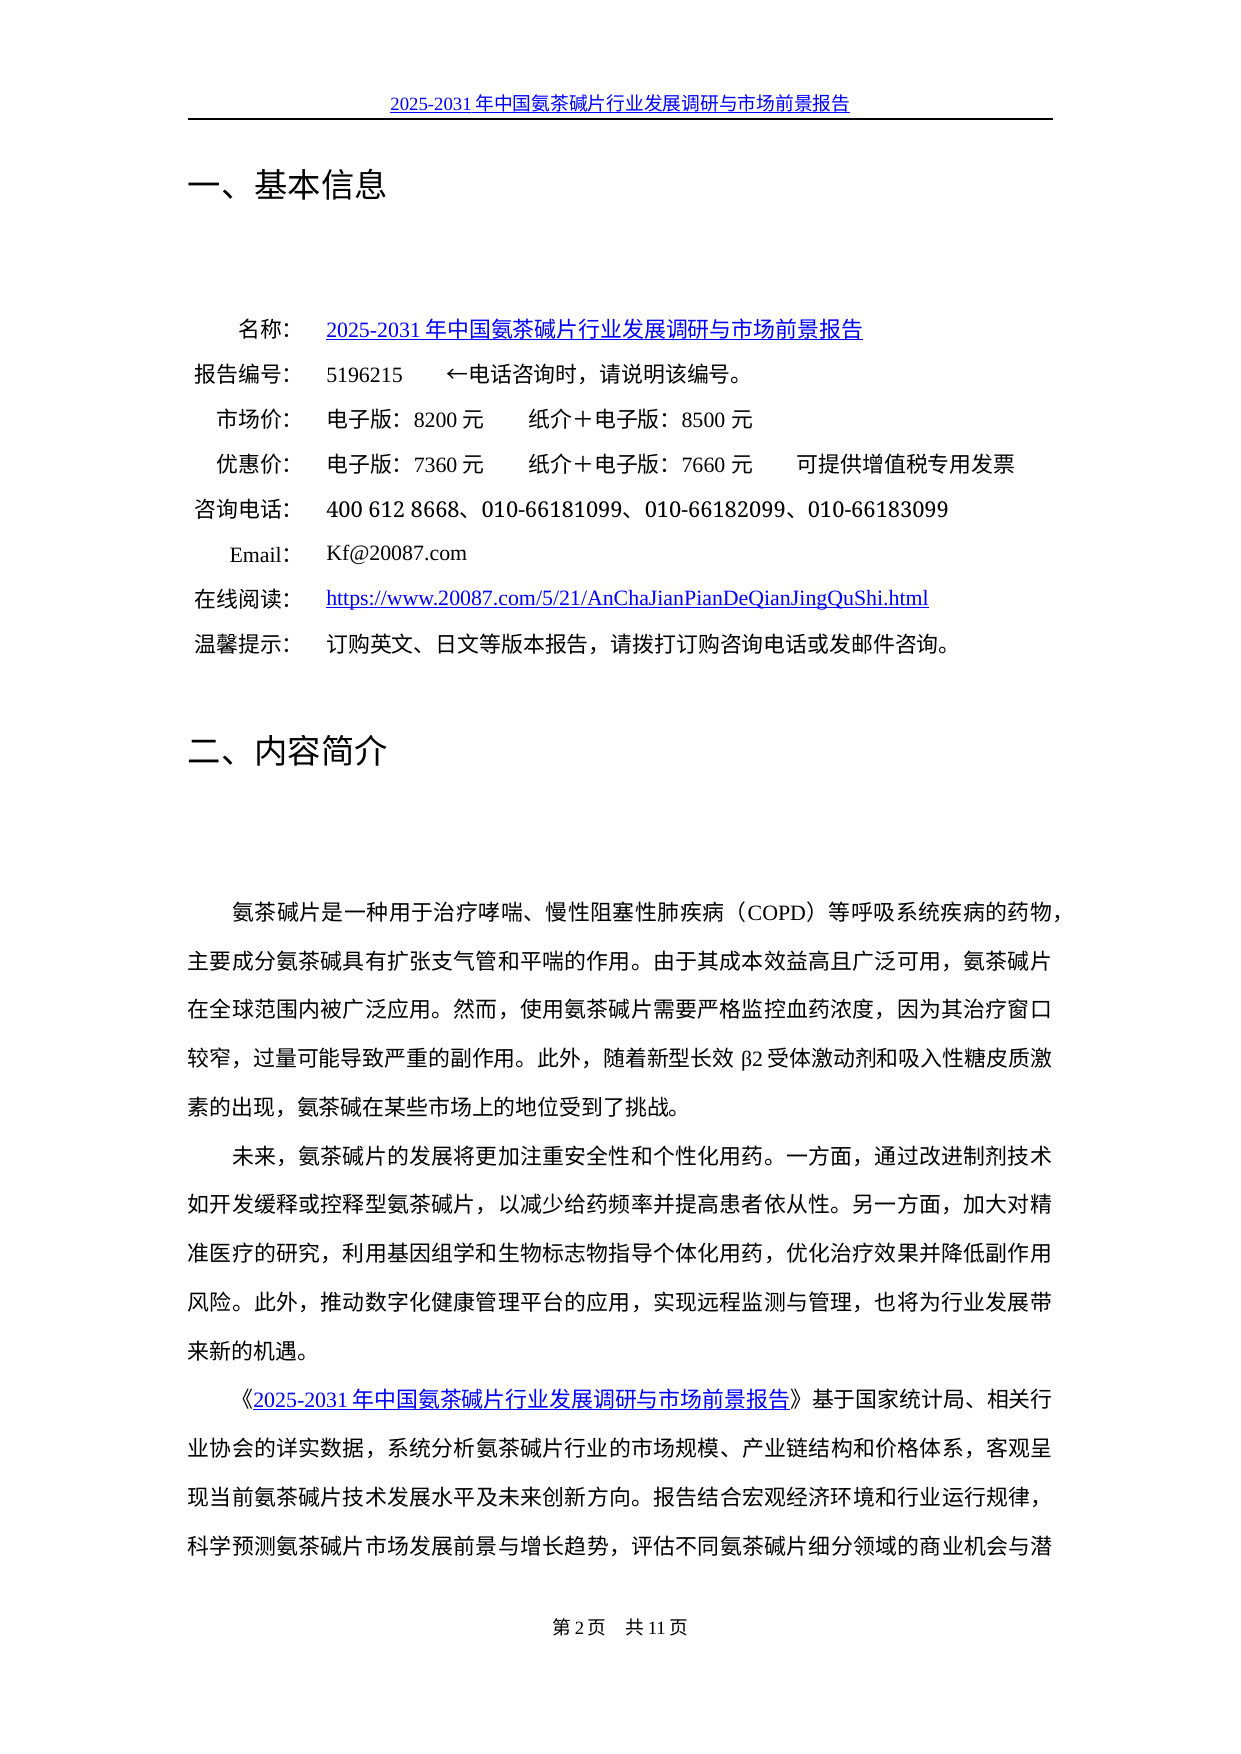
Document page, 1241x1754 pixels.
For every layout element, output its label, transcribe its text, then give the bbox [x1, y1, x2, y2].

table_cell [315, 582, 1073, 627]
table_cell 在线阅读： [167, 582, 315, 627]
table_cell 5196215 ←电话咨询时，请说明该编号。 [315, 357, 1073, 402]
table_cell 电子版：8200 元 纸介＋电子版：8500 元 [315, 402, 1073, 447]
table_header 2025-2031年中国氨茶碱片行业发展调研与市场前景报告 [315, 312, 1073, 357]
table_cell 温馨提示： [167, 627, 315, 672]
table_cell Email： [167, 537, 315, 582]
title 一、基本信息 [187, 150, 1053, 215]
table_cell 优惠价： [167, 447, 315, 492]
table_cell 订购英文、日文等版本报告，请拨打订购咨询电话或发邮件咨询。 [315, 627, 1073, 672]
table_cell 市场价： [167, 402, 315, 447]
table_cell 电子版：7360 元 纸介＋电子版：7660 元 可提供增值税专用发票 [315, 447, 1073, 492]
table_header 名称： [167, 312, 315, 357]
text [187, 894, 1053, 1561]
title 二、内容简介 [187, 717, 1053, 782]
table_cell Kf@20087.com [315, 537, 1073, 582]
table_cell 咨询电话： [167, 492, 315, 537]
table_cell 400 612 8668、010-66181099、010-66182099、010-66183099 [315, 492, 1073, 537]
table_cell 报告编号： [167, 357, 315, 402]
